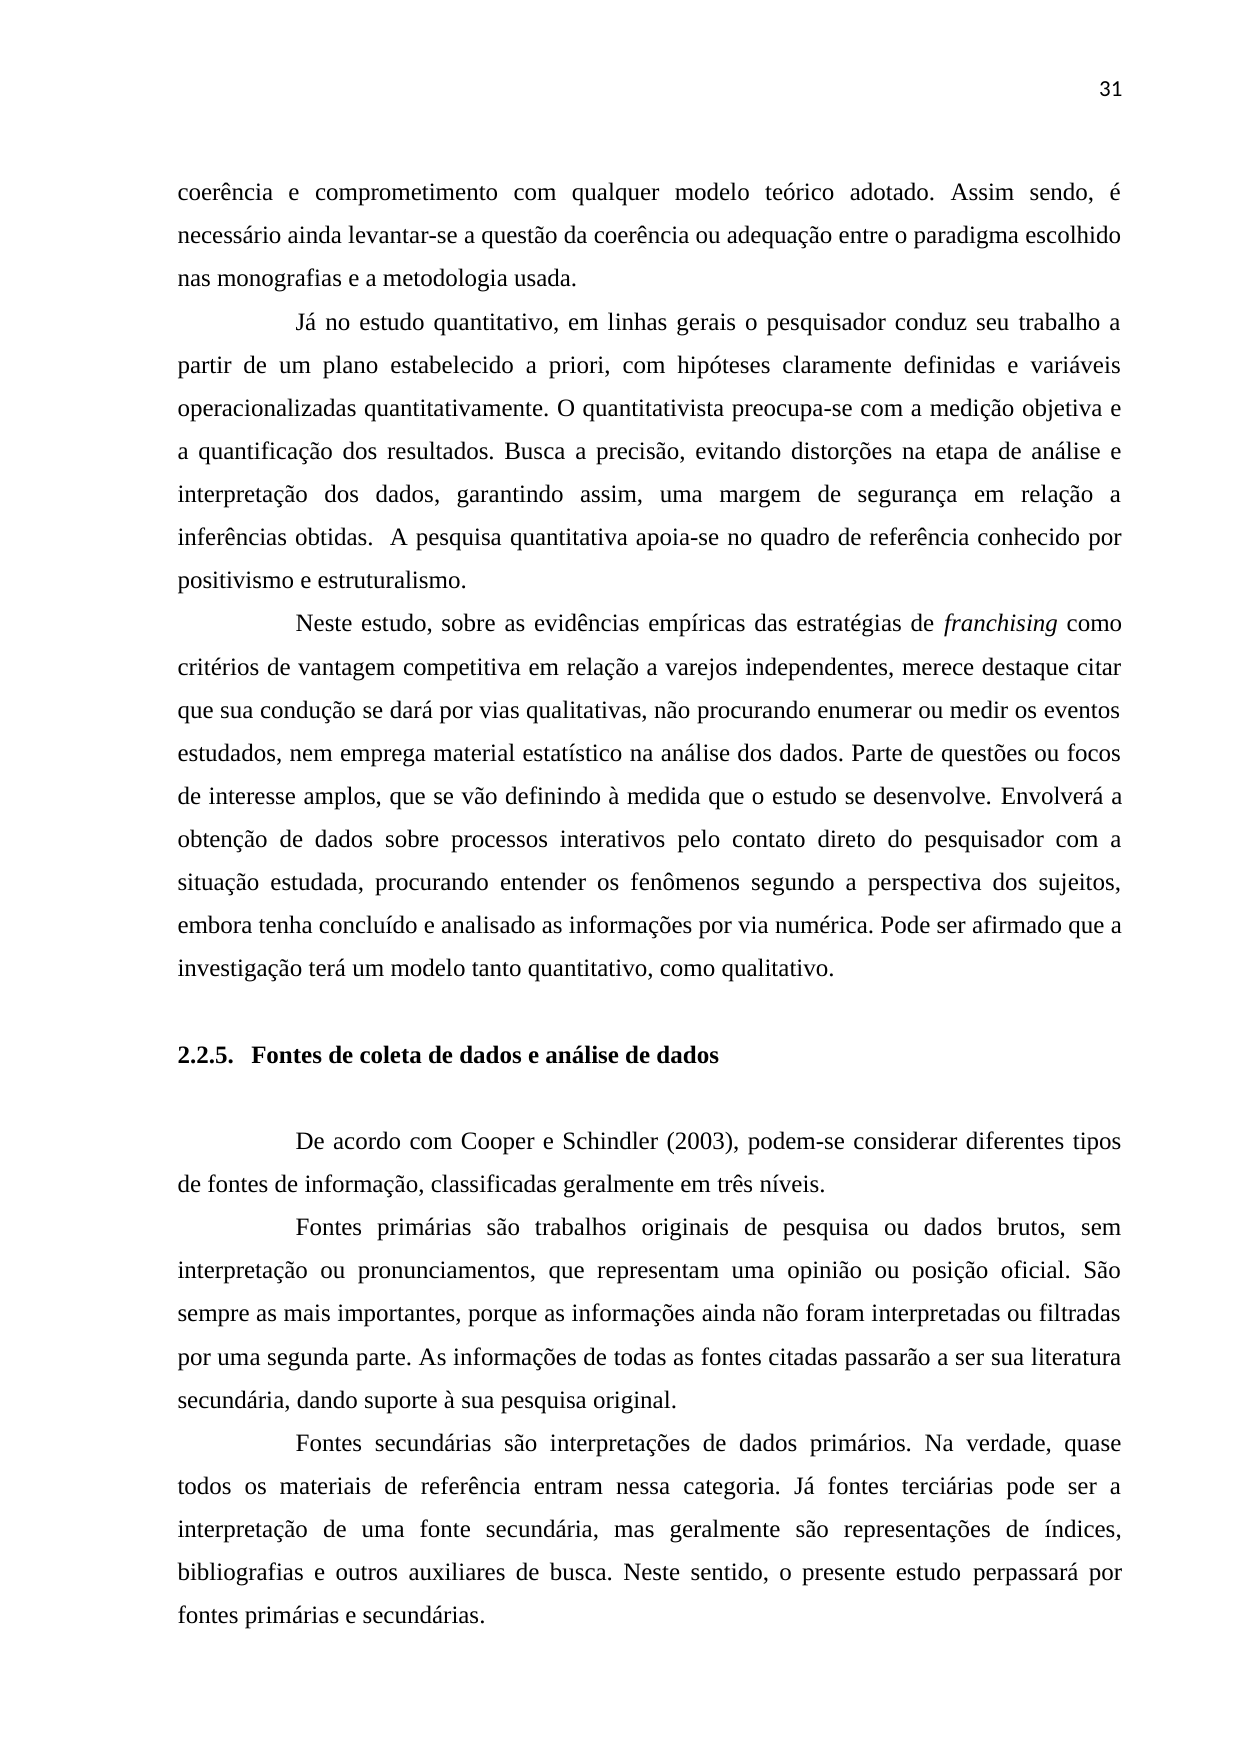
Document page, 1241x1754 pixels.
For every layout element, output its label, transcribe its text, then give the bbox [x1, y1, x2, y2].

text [177, 177, 1122, 292]
text Fontes primárias são trabalhos originais de pesquisa ou dados brutos, sem interpretação ou pronunciamentos, que representam uma opinião ou posição oficial. São sempre as mais importantes, porque as informações ainda não foram interpretadas ou filtradas por uma segunda parte. As informações de todas as fontes citadas passarão a ser sua literatura secundária, dando suporte à sua pesquisa original. [177, 1212, 1122, 1413]
list Fontes de coleta de dados e análise de dados [177, 1040, 1122, 1068]
text Fontes secundárias são interpretações de dados primários. Na verdade, quase todos os materiais de referência entram nessa categoria. Já fontes terciárias pode ser a interpretação de uma fonte secundária, mas geralmente são representações de índices, bibliografias e outros auxiliares de busca. Neste sentido, o presente estudo perpassará por fontes primárias e secundárias. [177, 1428, 1122, 1629]
text De acordo com Cooper e Schindler (2003), podem-se considerar diferentes tipos de fontes de informação, classificadas geralmente em três níveis. [177, 1126, 1122, 1198]
text Já no estudo quantitativo, em linhas gerais o pesquisador conduz seu trabalho a partir de um plano estabelecido a priori, com hipóteses claramente definidas e variáveis operacionalizadas quantitativamente. O quantitativista preocupa-se com a medição objetiva e a quantificação dos resultados. Busca a precisão, evitando distorções na etapa de análise e interpretação dos dados, garantindo assim, uma margem de segurança em relação a inferências obtidas. A pesquisa quantitativa apoia-se no quadro de referência conhecido por positivismo e estruturalismo. [177, 307, 1122, 594]
text Neste estudo, sobre as evidências empíricas das estratégias de franchising como critérios de vantagem competitiva em relação a varejos independentes, merece destaque citar que sua condução se dará por vias qualitativas, não procurando enumerar ou medir os eventos estudados, nem emprega material estatístico na análise dos dados. Parte de questões ou focos de interesse amplos, que se vão definindo à medida que o estudo se desenvolve. Envolverá a obtenção de dados sobre processos interativos pelo contato direto do pesquisador com a situação estudada, procurando entender os fenômenos segundo a perspectiva dos sujeitos, embora tenha concluído e analisado as informações por via numérica. Pode ser afirmado que a investigação terá um modelo tanto quantitativo, como qualitativo. [177, 608, 1122, 982]
